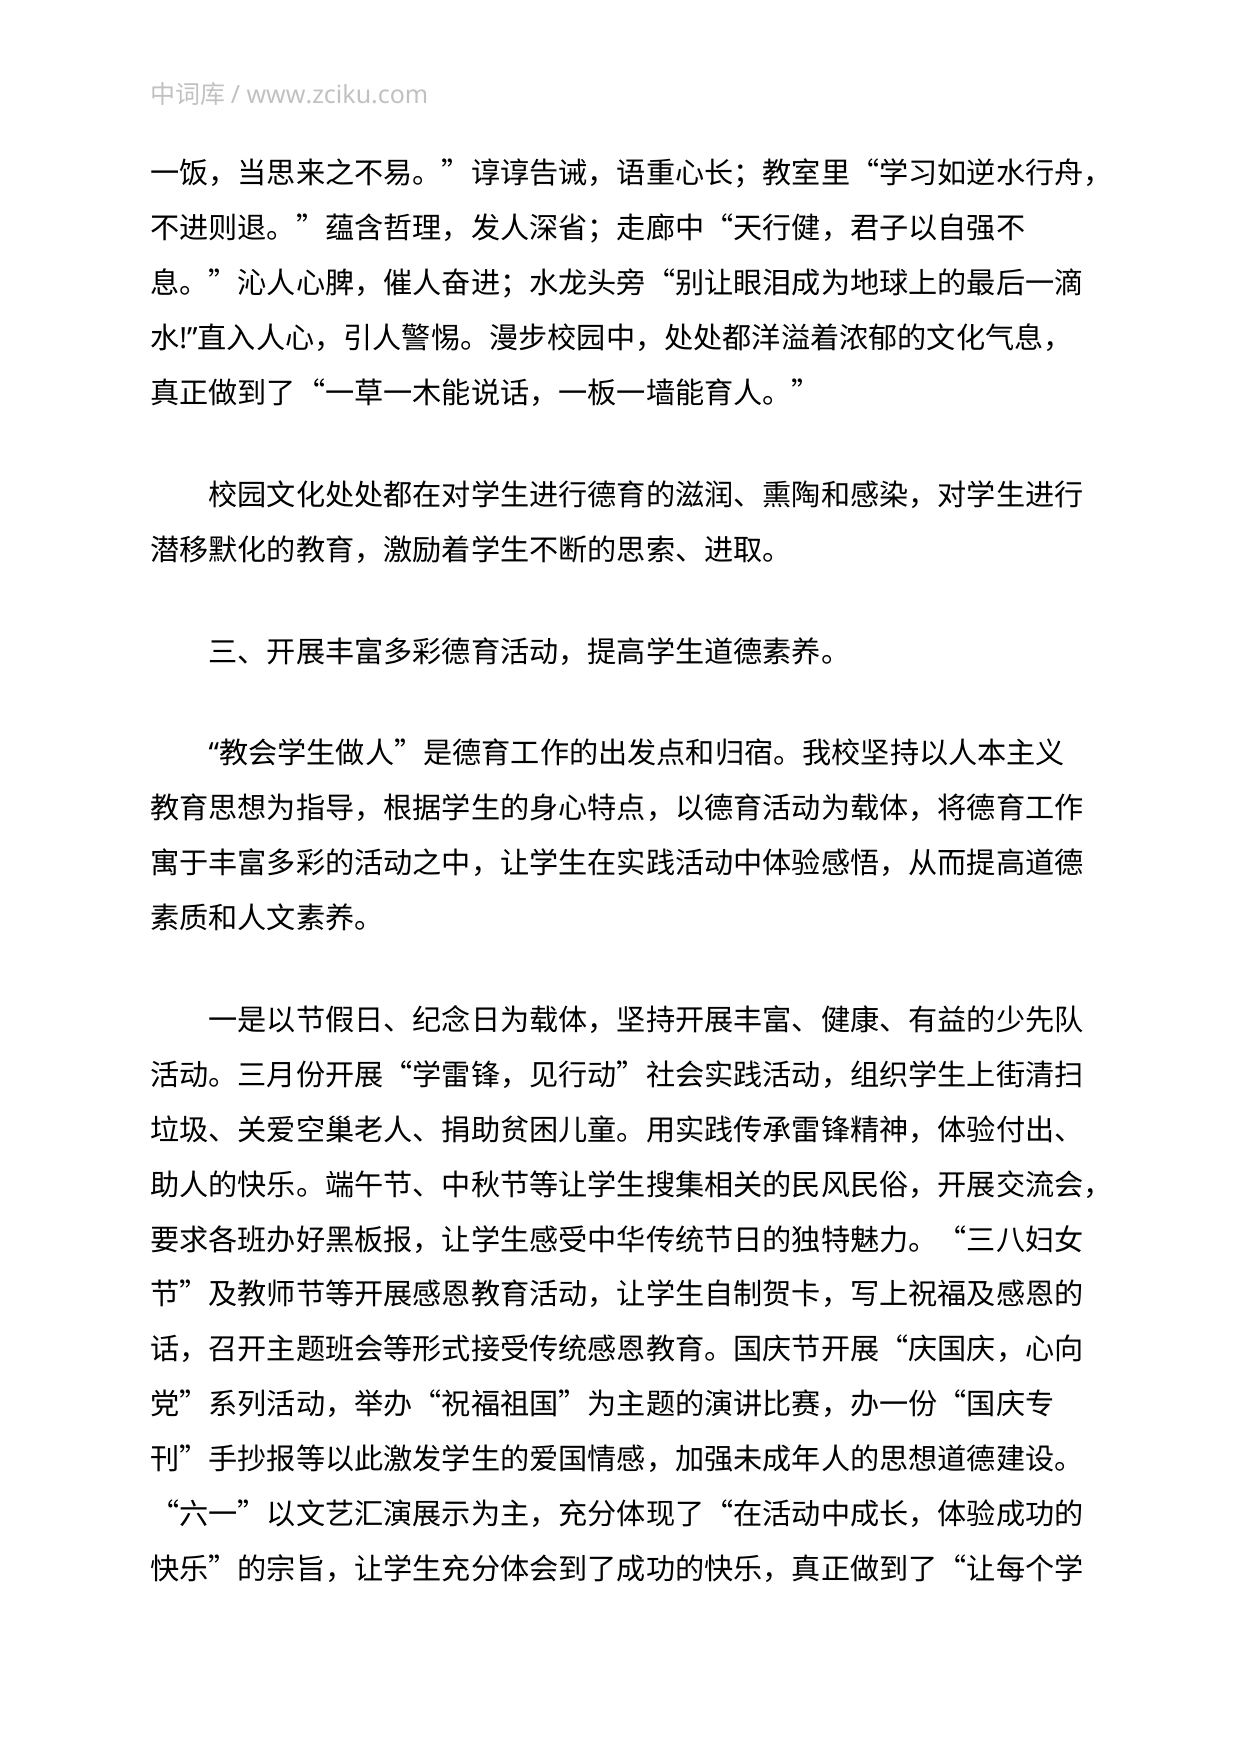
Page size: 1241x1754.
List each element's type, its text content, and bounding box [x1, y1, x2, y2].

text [150, 150, 1090, 412]
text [150, 996, 1090, 1588]
text 校园文化处处都在对学生进行德育的滋润、熏陶和感染，对学生进行潜移默化的教育，激励着学生不断的思索、进取。 [150, 471, 1090, 569]
text 三、开展丰富多彩德育活动，提高学生道德素养。 [150, 628, 1090, 670]
text “教会学生做人”是德育工作的出发点和归宿。我校坚持以人本主义教育思想为指导，根据学生的身心特点，以德育活动为载体，将德育工作寓于丰富多彩的活动之中，让学生在实践活动中体验感悟，从而提高道德素质和人文素养。 [150, 730, 1090, 937]
